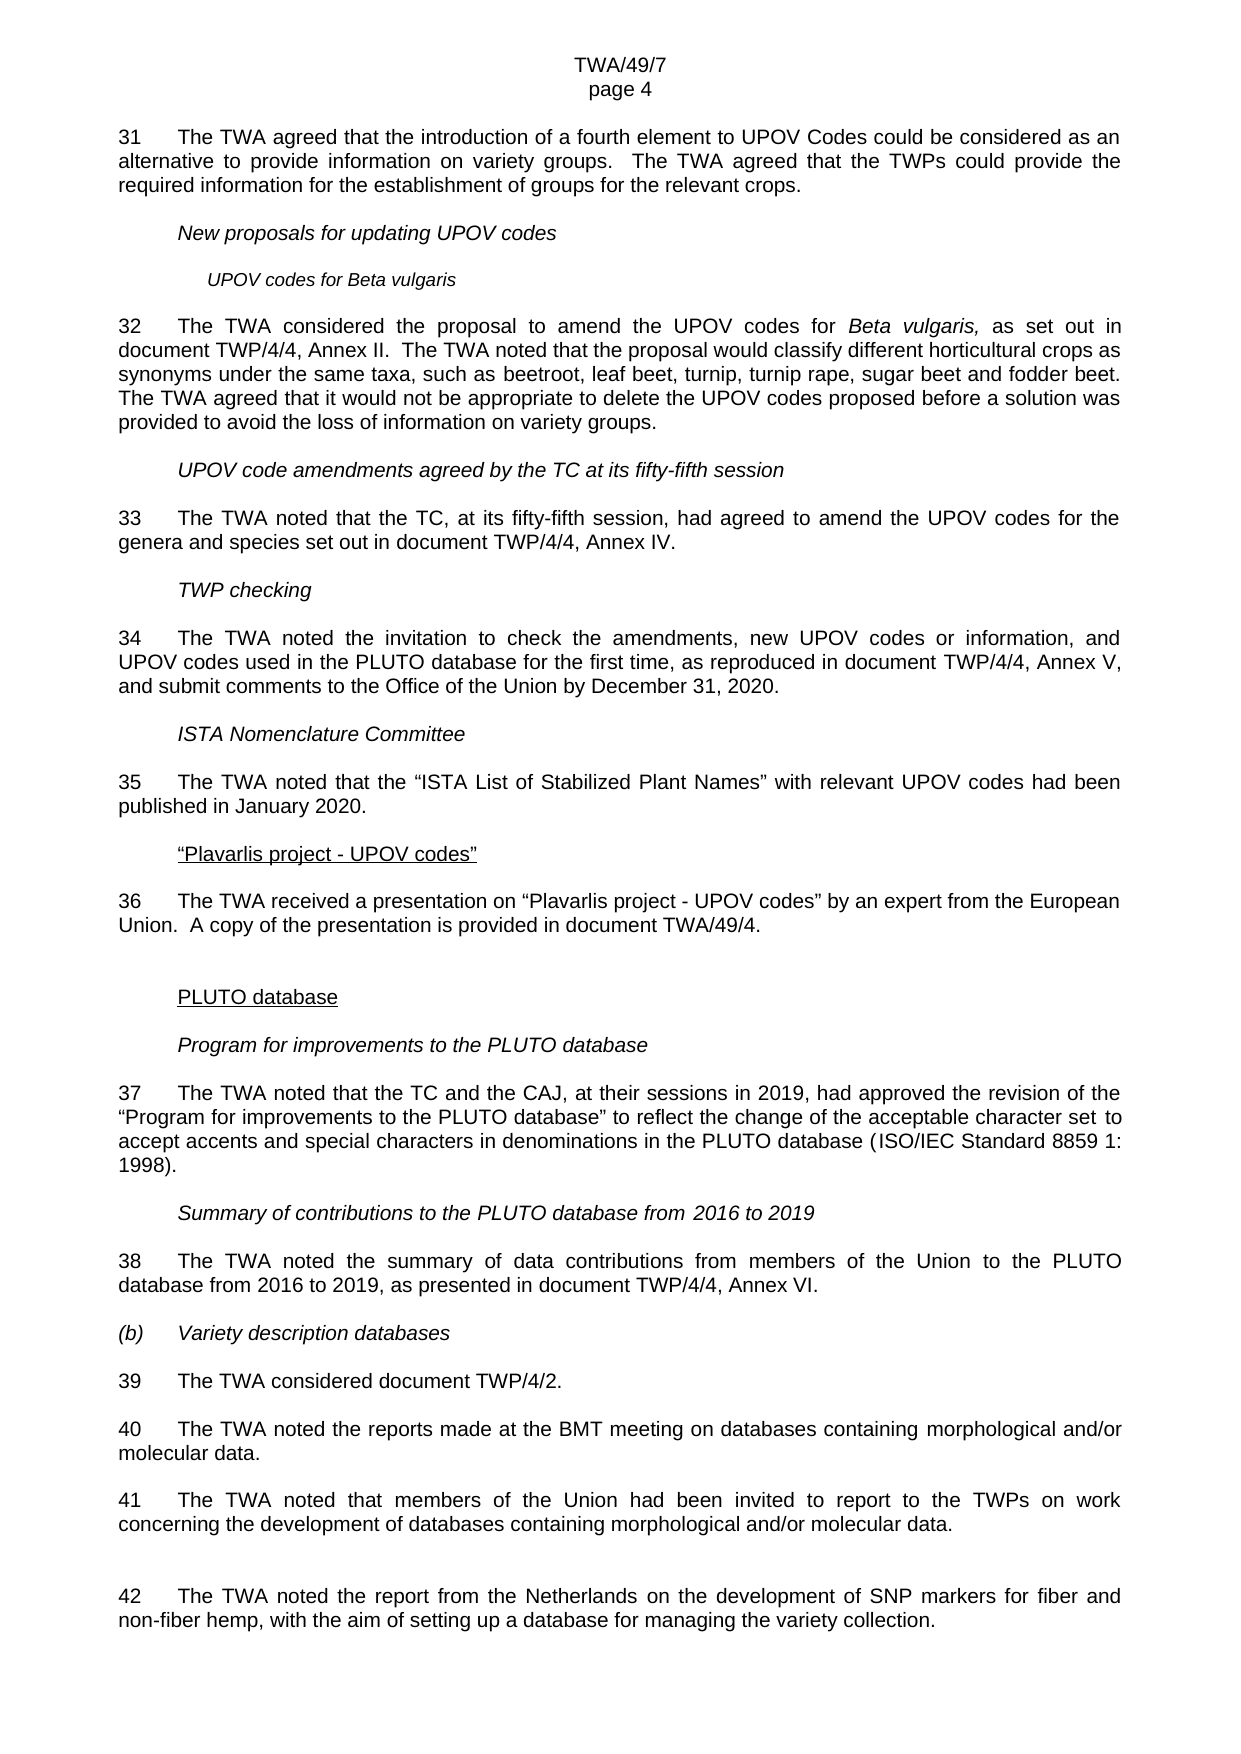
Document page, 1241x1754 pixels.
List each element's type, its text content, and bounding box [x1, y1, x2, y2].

subtitle Summary of contributions to the PLUTO database from 2016 to 2019 [177, 1201, 1122, 1225]
subtitle New proposals for updating UPOV codes [177, 221, 1122, 245]
text The TWA noted that members of the Union had been invited to report to the TWPs on work concerning the development of databases containing morphological and/or molecular data. [118, 1488, 1122, 1536]
text The TWA noted the invitation to check the amendments, new UPOV codes or information, and UPOV codes used in the PLUTO database for the first time, as reproduced in document TWP/4/4, Annex V, and submit comments to the Office of the Union by December 31, 2020. [118, 626, 1122, 698]
text The TWA noted the reports made at the BMT meeting on databases containing morphological and/or molecular data. [118, 1416, 1122, 1464]
text The TWA noted that the “ISTA List of Stabilized Plant Names” with relevant UPOV codes had been published in January 2020. [118, 769, 1122, 817]
subtitle TWP checking [177, 578, 1122, 602]
text (b) Variety description databases [118, 1321, 1122, 1344]
subtitle PLUTO database [177, 985, 1122, 1009]
text The TWA agreed that the introduction of a fourth element to UPOV Codes could be considered as an alternative to provide information on variety groups. The TWA agreed that the TWPs could provide the required information for the establishment of groups for the relevant crops. [118, 125, 1122, 197]
subtitle ISTA Nomenclature Committee [177, 722, 1122, 746]
text UPOV codes for Beta vulgaris [207, 269, 1122, 290]
text The TWA noted the summary of data contributions from members of the Union to the PLUTO database from 2016 to 2019, as presented in document TWP/4/4, Annex VI. [118, 1249, 1122, 1297]
text The TWA received a presentation on “Plavarlis project - UPOV codes” by an expert from the European Union. A copy of the presentation is provided in document TWA/49/4. [118, 889, 1122, 937]
text The TWA considered document TWP/4/2. [118, 1368, 1122, 1392]
subtitle UPOV code amendments agreed by the TC at its fifty-fifth session [177, 458, 1122, 482]
subtitle Program for improvements to the PLUTO database [177, 1033, 1122, 1057]
text The TWA noted that the TC and the CAJ, at their sessions in 2019, had approved the revision of the “Program for improvements to the PLUTO database” to reflect the change of the acceptable character set to accept accents and special characters in denominations in the PLUTO database (ISO/IEC Standard 8859 1: 1998). [118, 1081, 1122, 1177]
text The TWA noted the report from the Netherlands on the development of SNP markers for fiber and non-fiber hemp, with the aim of setting up a database for managing the variety collection. [118, 1584, 1122, 1632]
text The TWA considered the proposal to amend the UPOV codes for Beta vulgaris, as set out in document TWP/4/4, Annex II. The TWA noted that the proposal would classify different horticultural crops as synonyms under the same taxa, such as beetroot, leaf beet, turnip, turnip rape, sugar beet and fodder beet. The TWA agreed that it would not be appropriate to delete the UPOV codes proposed before a solution was provided to avoid the loss of information on variety groups. [118, 314, 1122, 434]
subtitle “Plavarlis project - UPOV codes” [177, 841, 1122, 865]
text The TWA noted that the TC, at its fifty-fifth session, had agreed to amend the UPOV codes for the genera and species set out in document TWP/4/4, Annex IV. [118, 506, 1122, 554]
